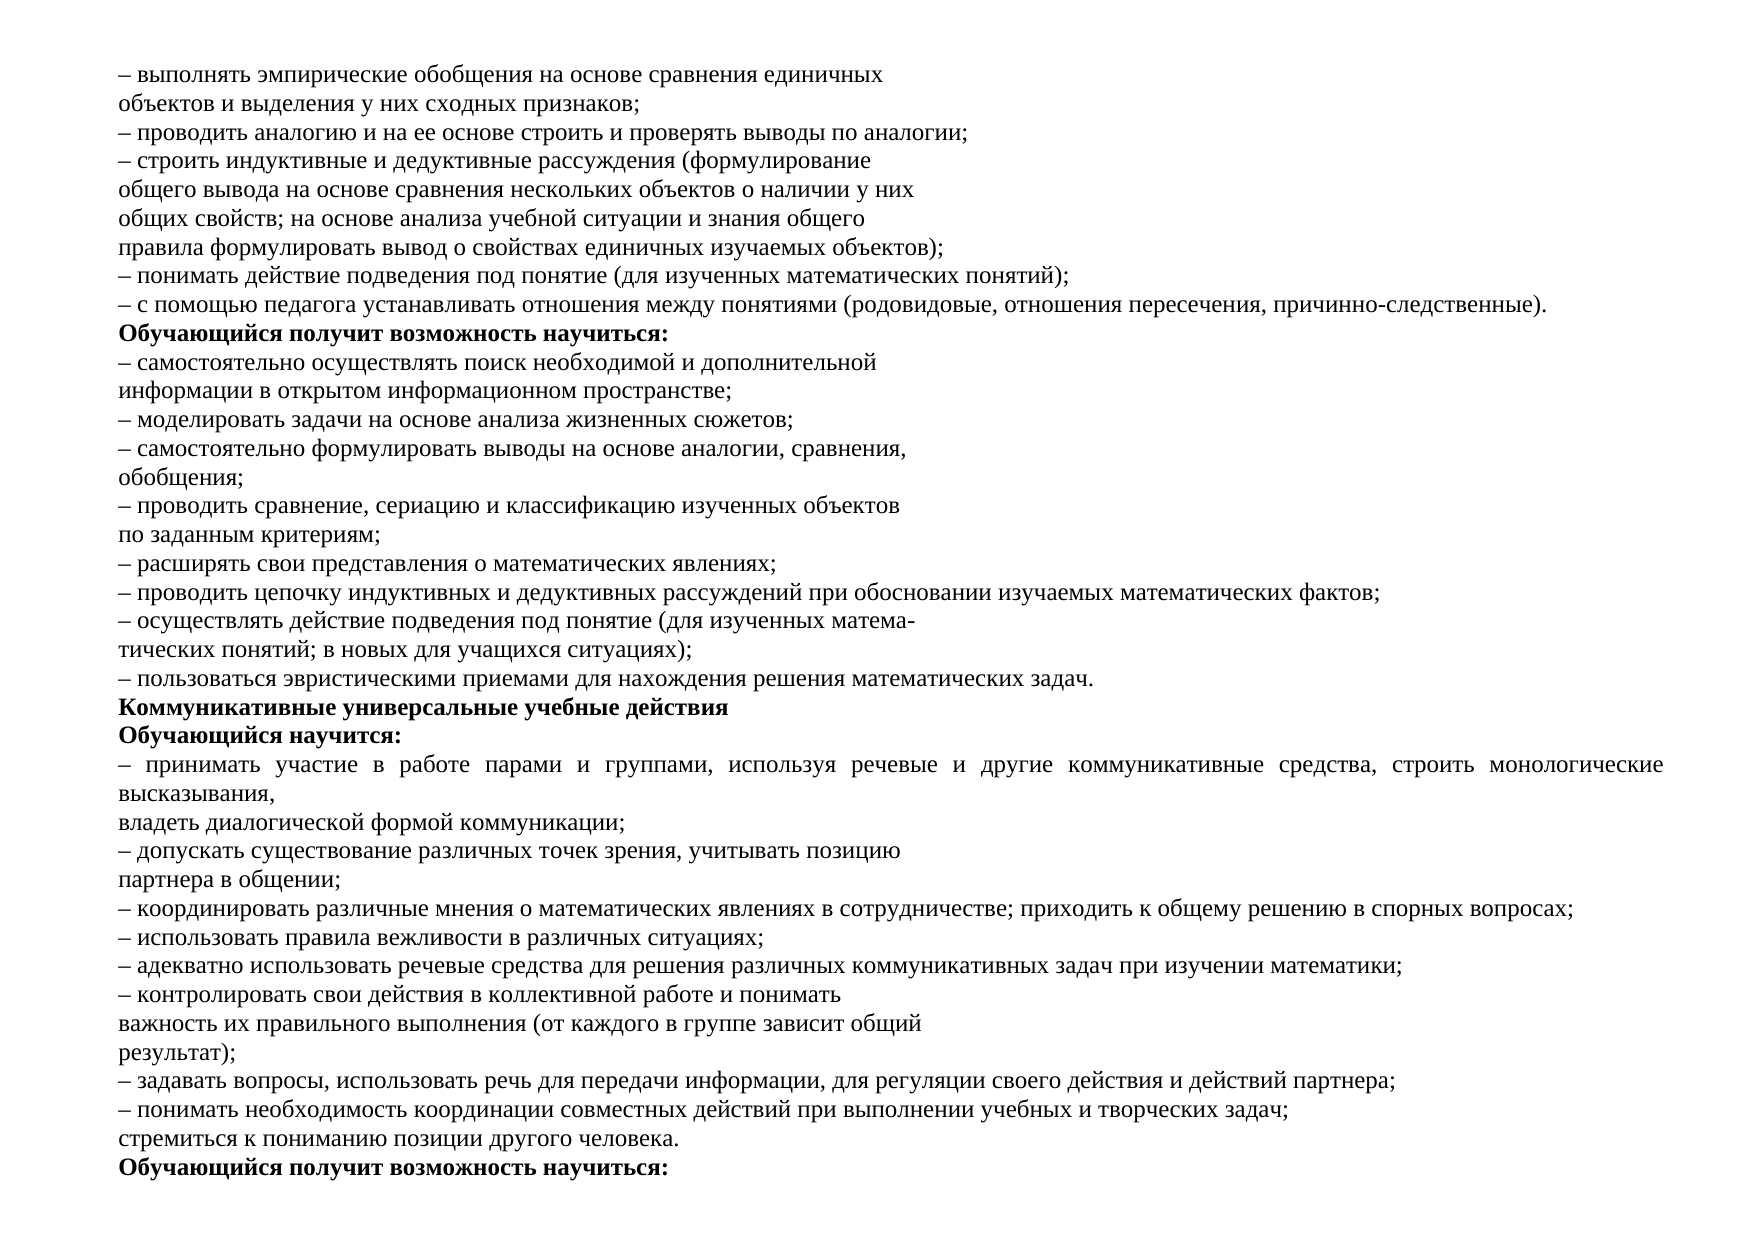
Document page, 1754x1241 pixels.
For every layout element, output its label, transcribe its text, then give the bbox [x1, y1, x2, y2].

text – самостоятельно формулировать выводы на основе аналогии, сравнения, [118, 433, 1665, 462]
text результат); [118, 1037, 1665, 1065]
text – самостоятельно осуществлять поиск необходимой и дополнительной [118, 347, 1665, 375]
text тических понятий; в новых для учащихся ситуациях); [118, 634, 1665, 663]
text стремиться к пониманию позиции другого человека. [118, 1123, 1665, 1152]
text – выполнять эмпирические обобщения на основе сравнения единичных [118, 59, 1665, 88]
text – расширять свои представления о математических явлениях; [118, 548, 1665, 577]
text владеть диалогической формой коммуникации; [118, 807, 1665, 835]
text – понимать действие подведения под понятие (для изученных математических понятий); [118, 260, 1665, 289]
text Обучающийся получит возможность научиться: [118, 318, 1665, 347]
text правила формулировать вывод о свойствах единичных изучаемых объектов); [118, 232, 1665, 260]
text – моделировать задачи на основе анализа жизненных сюжетов; [118, 404, 1665, 433]
text – понимать необходимость координации совместных действий при выполнении учебных и творческих задач; [118, 1094, 1665, 1123]
text партнера в общении; [118, 864, 1665, 893]
text – строить индуктивные и дедуктивные рассуждения (формулирование [118, 145, 1665, 174]
text – проводить сравнение, сериацию и классификацию изученных объектов [118, 490, 1665, 519]
text – осуществлять действие подведения под понятие (для изученных матема- [118, 605, 1665, 634]
text – задавать вопросы, использовать речь для передачи информации, для регуляции своего действия и действий партнера; [118, 1065, 1665, 1094]
text – адекватно использовать речевые средства для решения различных коммуникативных задач при изучении математики; [118, 950, 1665, 979]
text информации в открытом информационном пространстве; [118, 375, 1665, 404]
text – координировать различные мнения о математических явлениях в сотрудничестве; приходить к общему решению в спорных вопросах; [118, 893, 1665, 922]
text – проводить цепочку индуктивных и дедуктивных рассуждений при обосновании изучаемых математических фактов; [118, 577, 1665, 605]
text Обучающийся получит возможность научиться: [118, 1152, 1665, 1180]
text важность их правильного выполнения (от каждого в группе зависит общий [118, 1008, 1665, 1037]
text – допускать существование различных точек зрения, учитывать позицию [118, 835, 1665, 864]
text обобщения; [118, 462, 1665, 490]
text объектов и выделения у них сходных признаков; [118, 88, 1665, 117]
text общих свойств; на основе анализа учебной ситуации и знания общего [118, 203, 1665, 232]
text общего вывода на основе сравнения нескольких объектов о наличии у них [118, 174, 1665, 203]
text – принимать участие в работе парами и группами, используя речевые и другие коммуникативные средства, строить монологические высказывания, [118, 749, 1665, 807]
text – пользоваться эвристическими приемами для нахождения решения математических задач. [118, 663, 1665, 692]
text Коммуникативные универсальные учебные действия [118, 692, 1665, 720]
text – проводить аналогию и на ее основе строить и проверять выводы по аналогии; [118, 117, 1665, 145]
text – контролировать свои действия в коллективной работе и понимать [118, 979, 1665, 1008]
text Обучающийся научится: [118, 720, 1665, 749]
text – использовать правила вежливости в различных ситуациях; [118, 922, 1665, 950]
text – с помощью педагога устанавливать отношения между понятиями (родовидовые, отношения пересечения, причинно-следственные). [118, 289, 1665, 318]
text по заданным критериям; [118, 519, 1665, 548]
